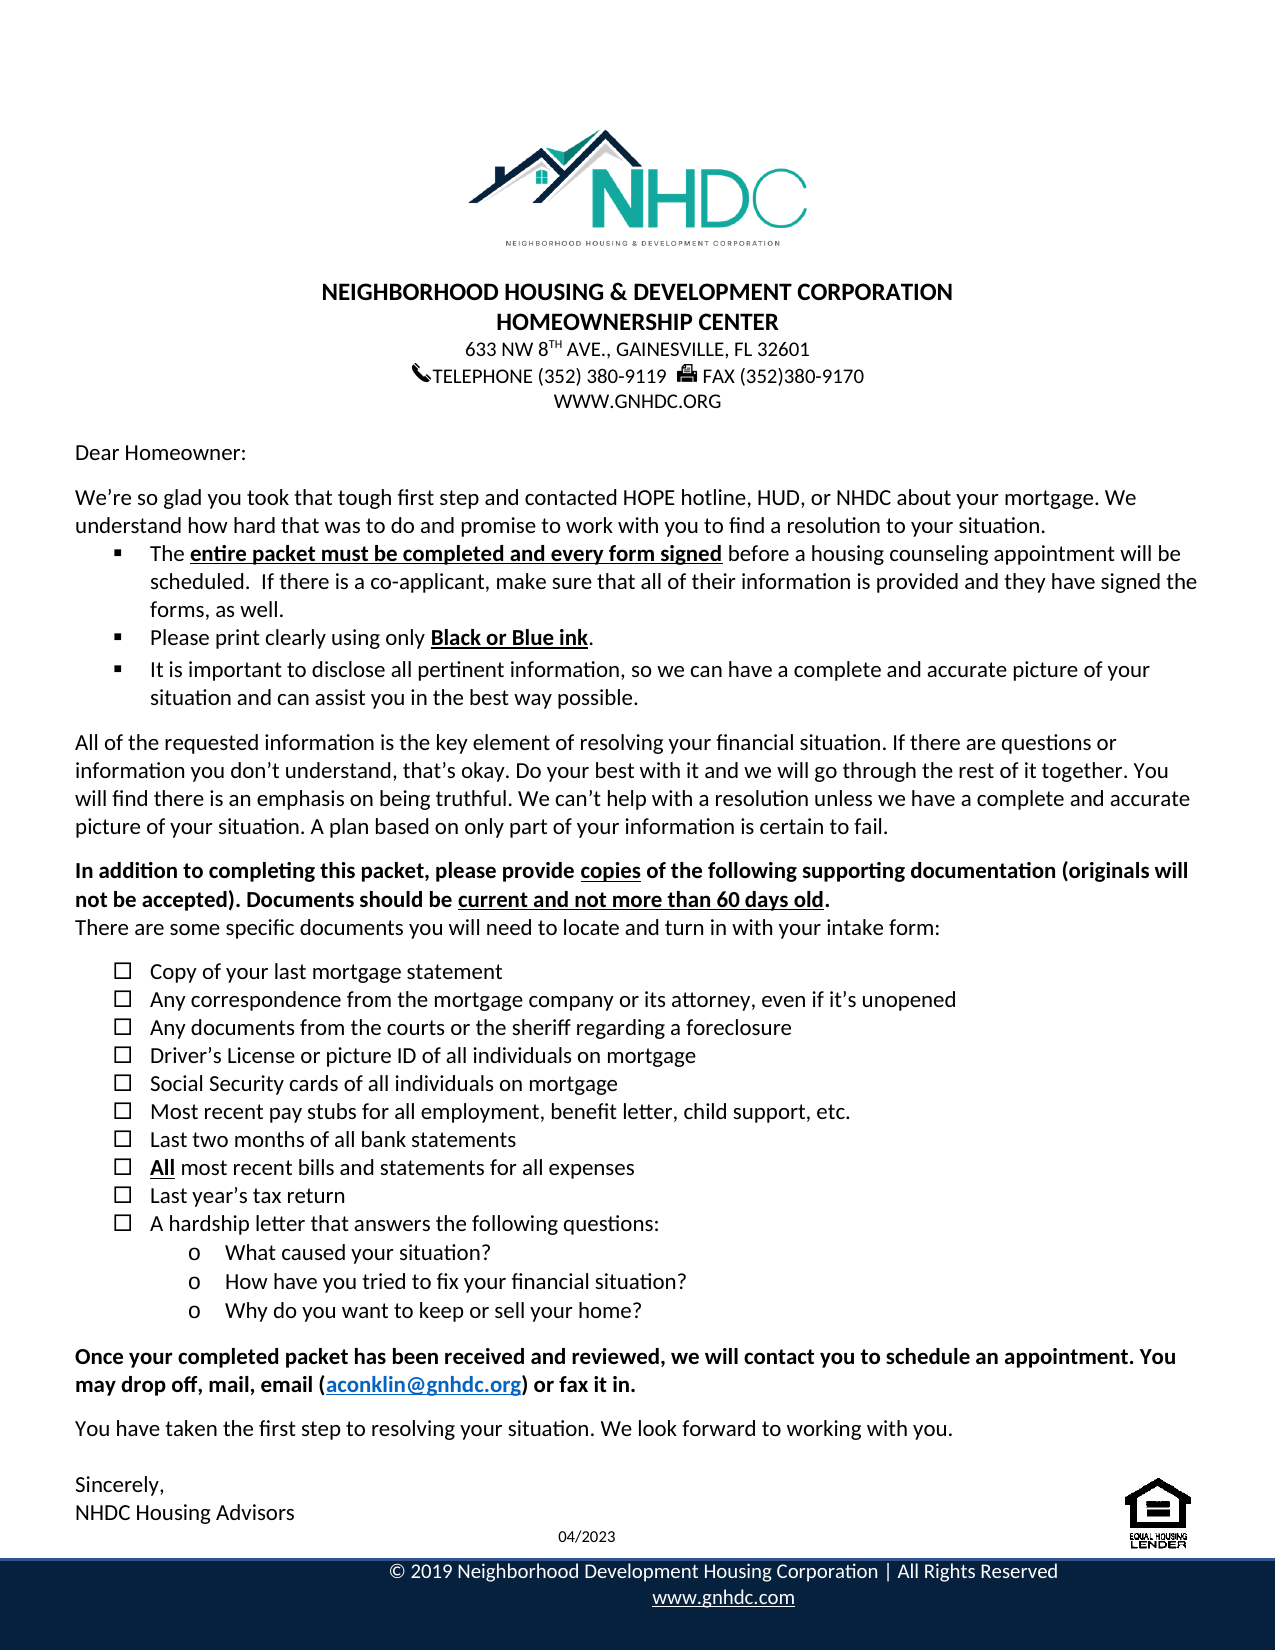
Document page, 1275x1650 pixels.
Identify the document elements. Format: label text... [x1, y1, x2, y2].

text 04/2023 [75, 1527, 1117, 1547]
list All most recent bills and statements for all expenses [112, 1153, 1200, 1182]
picture [411, 362, 433, 384]
text All of the requested information is the key element of resolving your financial situation. If there are questions or information you don’t understand, that’s okay. Do your best with it and we will go through the rest of it together. You will find there is an emphasis on being truthful. We can’t help with a resolution unless we have a complete and accurate picture of your situation. A plan based on only part of your information is certain to fail. [75, 728, 1200, 840]
list Driver’s License or picture ID of all individuals on mortgage [112, 1041, 1200, 1069]
list Social Security cards of all individuals on mortgage [112, 1069, 1200, 1097]
list Most recent pay stubs for all employment, benefit letter, child support, etc. [112, 1097, 1200, 1126]
text Sincerely, [75, 1471, 1200, 1498]
text NHDC Housing Advisors [75, 1498, 1117, 1527]
list Any correspondence from the mortgage company or its attorney, even if it’s unopened [112, 985, 1200, 1013]
list Why do you want to keep or sell your home? [187, 1296, 1200, 1325]
text There are some specific documents you will need to locate and turn in with your intake form: [75, 913, 1200, 941]
list A hardship letter that answers the following questions: [112, 1209, 1200, 1238]
picture [1117, 1475, 1200, 1551]
list Please print clearly using only Black or Blue ink. [112, 623, 1200, 651]
list Copy of your last mortgage statement [112, 957, 1200, 985]
list Last two months of all bank statements [112, 1126, 1200, 1153]
list How have you tried to fix your financial situation? [187, 1267, 1200, 1296]
text You have taken the first step to resolving your situation. We look forward to working with you. [75, 1414, 1200, 1442]
list It is important to disclose all pertinent information, so we can have a complete and accurate picture of your situation and can assist you in the best way possible. [112, 655, 1200, 711]
list Any documents from the courts or the sheriff regarding a foreclosure [112, 1013, 1200, 1041]
text Dear Homeowner: [75, 438, 1200, 466]
text Once your completed packet has been received and reviewed, we will contact you to schedule an appointment. You may drop off, mail, email (aconklin@gnhdc.org) or fax it in. [75, 1342, 1200, 1398]
text We’re so glad you took that tough first step and contacted HOPE hotline, HUD, or NHDC about your mortgage. We understand how hard that was to do and promise to work with you to find a resolution to your situation. [75, 483, 1200, 539]
picture [468, 129, 807, 246]
text In addition to completing this packet, please provide copies of the following supporting documentation (originals will not be accepted). Documents should be current and not more than 60 days old. [75, 857, 1200, 913]
list What caused your situation? [187, 1238, 1200, 1267]
picture [676, 362, 698, 384]
list The entire packet must be completed and every form signed before a housing counseling appointment will be scheduled. If there is a co-applicant, make sure that all of their information is provided and they have signed the forms, as well. [112, 539, 1200, 623]
list Last year’s tax return [112, 1182, 1200, 1209]
